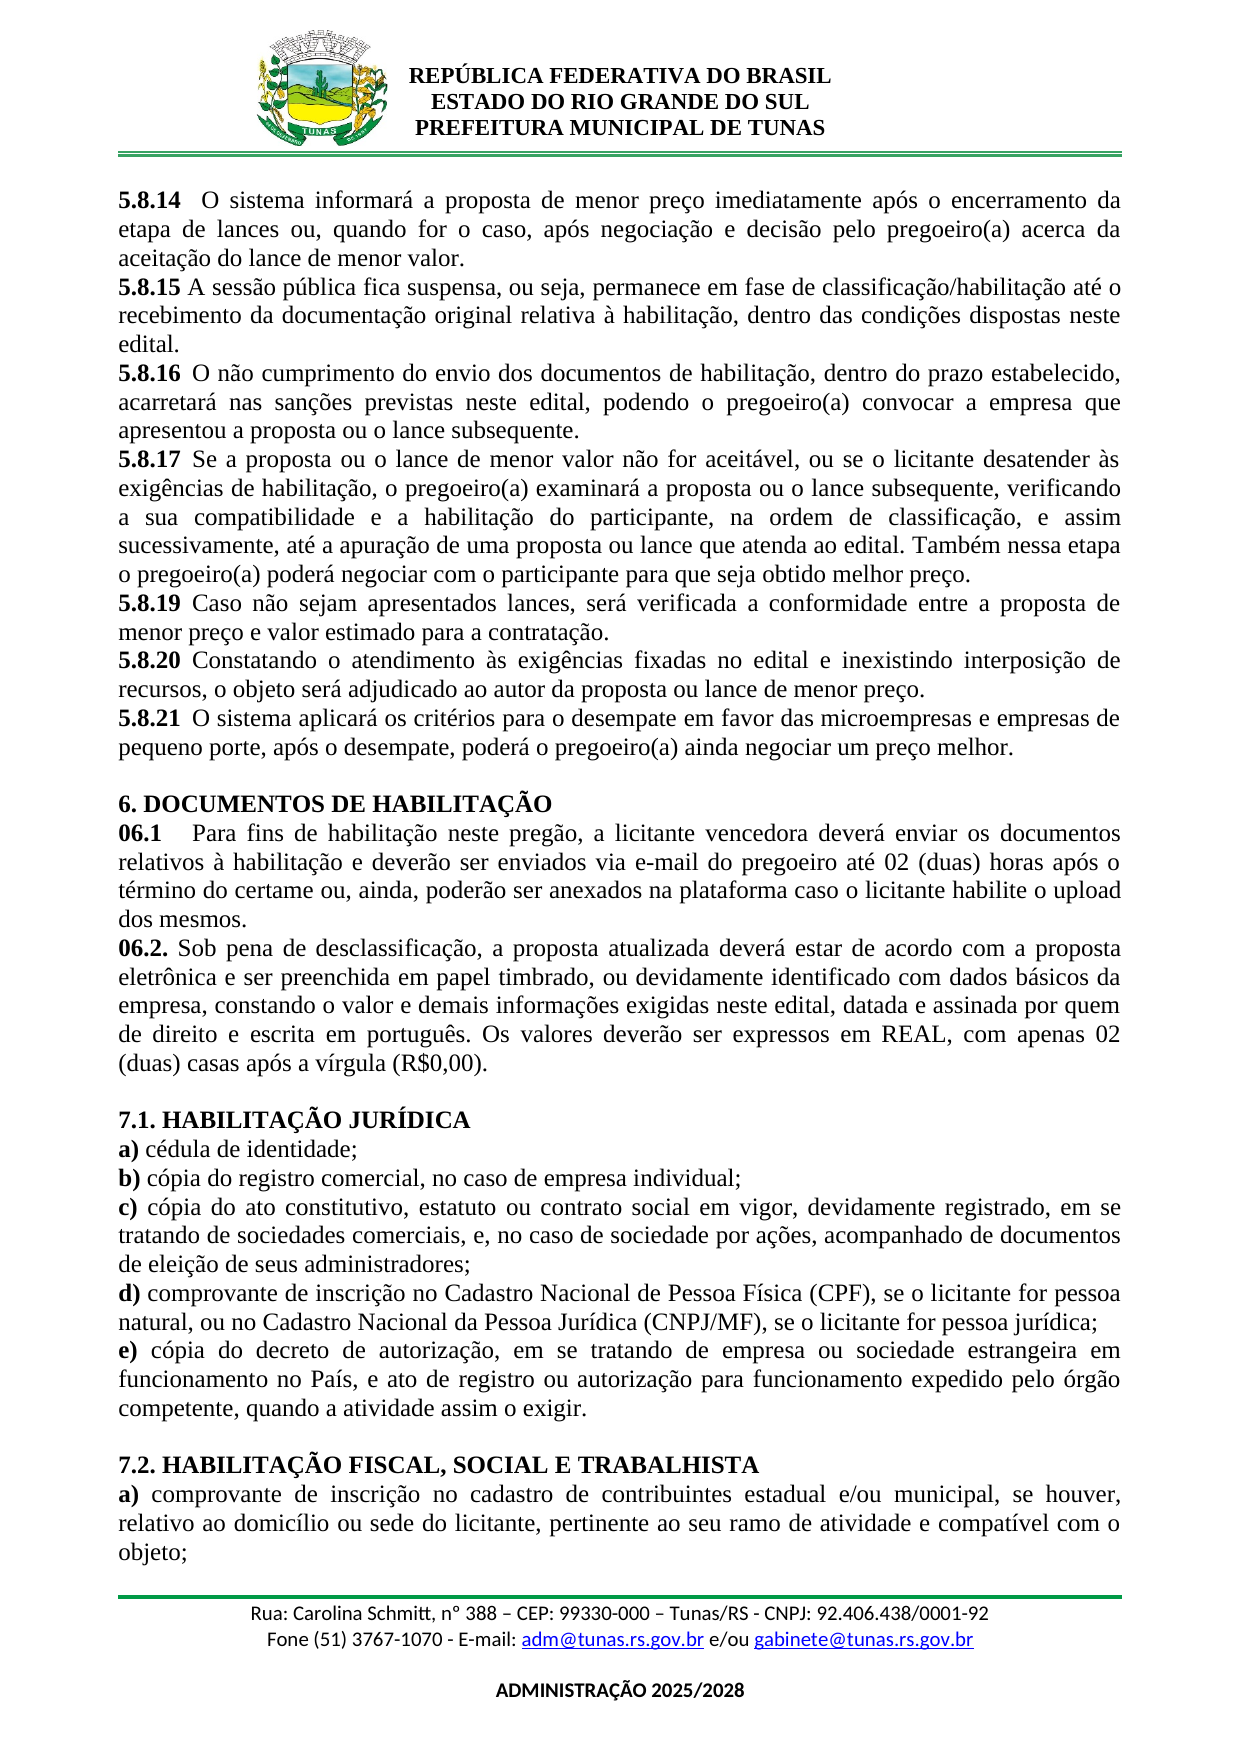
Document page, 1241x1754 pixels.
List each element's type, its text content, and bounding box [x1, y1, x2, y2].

text 06.2. Sob pena de desclassificação, a proposta atualizada deverá estar de acordo com a proposta eletrônica e ser preenchida em papel timbrado, ou devidamente identificado com dados básicos da empresa, constando o valor e demais informações exigidas neste edital, datada e assinada por quem de direito e escrita em português. Os valores deverão ser expressos em REAL, com apenas 02 (duas) casas após a vírgula (R$0,00). [118, 933, 1122, 1077]
text 5.8.20 Constatando o atendimento às exigências fixadas no edital e inexistindo interposição de recursos, o objeto será adjudicado ao autor da proposta ou lance de menor preço. [118, 645, 1122, 703]
text 5.8.15 A sessão pública fica suspensa, ou seja, permanece em fase de classificação/habilitação até o recebimento da documentação original relativa à habilitação, dentro das condições dispostas neste edital. [118, 272, 1122, 358]
text 5.8.17 Se a proposta ou o lance de menor valor não for aceitável, ou se o licitante desatender às exigências de habilitação, o pregoeiro(a) examinará a proposta ou o lance subsequente, verificando a sua compatibilidade e a habilitação do participante, na ordem de classificação, e assim sucessivamente, até a apuração de uma proposta ou lance que atenda ao edital. Também nessa etapa o pregoeiro(a) poderá negociar com o participante para que seja obtido melhor preço. [118, 444, 1122, 588]
text e) cópia do decreto de autorização, em se tratando de empresa ou sociedade estrangeira em funcionamento no País, e ato de registro ou autorização para funcionamento expedido pelo órgão competente, quando a atividade assim o exigir. [118, 1335, 1122, 1422]
text a) cédula de identidade; [118, 1134, 1122, 1163]
text 7.1. HABILITAÇÃO JURÍDICA [118, 1105, 1122, 1134]
text a) comprovante de inscrição no cadastro de contribuintes estadual e/ou municipal, se houver, relativo ao domicílio ou sede do licitante, pertinente ao seu ramo de atividade e compatível com o objeto; [118, 1479, 1122, 1565]
picture [256, 30, 388, 146]
text c) cópia do ato constitutivo, estatuto ou contrato social em vigor, devidamente registrado, em se tratando de sociedades comerciais, e, no caso de sociedade por ações, acompanhado de documentos de eleição de seus administradores; [118, 1192, 1122, 1278]
text b) cópia do registro comercial, no caso de empresa individual; [118, 1163, 1122, 1192]
text 7.2. HABILITAÇÃO FISCAL, SOCIAL E TRABALHISTA [118, 1450, 1122, 1479]
text d) comprovante de inscrição no Cadastro Nacional de Pessoa Física (CPF), se o licitante for pessoa natural, ou no Cadastro Nacional da Pessoa Jurídica (CNPJ/MF), se o licitante for pessoa jurídica; [118, 1278, 1122, 1335]
text 5.8.21 O sistema aplicará os critérios para o desempate em favor das microempresas e empresas de pequeno porte, após o desempate, poderá o pregoeiro(a) ainda negociar um preço melhor. [118, 703, 1122, 760]
text 6. DOCUMENTOS DE HABILITAÇÃO [118, 789, 1122, 818]
text 5.8.16 O não cumprimento do envio dos documentos de habilitação, dentro do prazo estabelecido, acarretará nas sanções previstas neste edital, podendo o pregoeiro(a) convocar a empresa que apresentou a proposta ou o lance subsequente. [118, 358, 1122, 444]
text 5.8.14 O sistema informará a proposta de menor preço imediatamente após o encerramento da etapa de lances ou, quando for o caso, após negociação e decisão pelo pregoeiro(a) acerca da aceitação do lance de menor valor. [118, 185, 1122, 272]
text 06.1 Para fins de habilitação neste pregão, a licitante vencedora deverá enviar os documentos relativos à habilitação e deverão ser enviados via e-mail do pregoeiro até 02 (duas) horas após o término do certame ou, ainda, poderão ser anexados na plataforma caso o licitante habilite o upload dos mesmos. [118, 818, 1122, 933]
text 5.8.19 Caso não sejam apresentados lances, será verificada a conformidade entre a proposta de menor preço e valor estimado para a contratação. [118, 588, 1122, 645]
